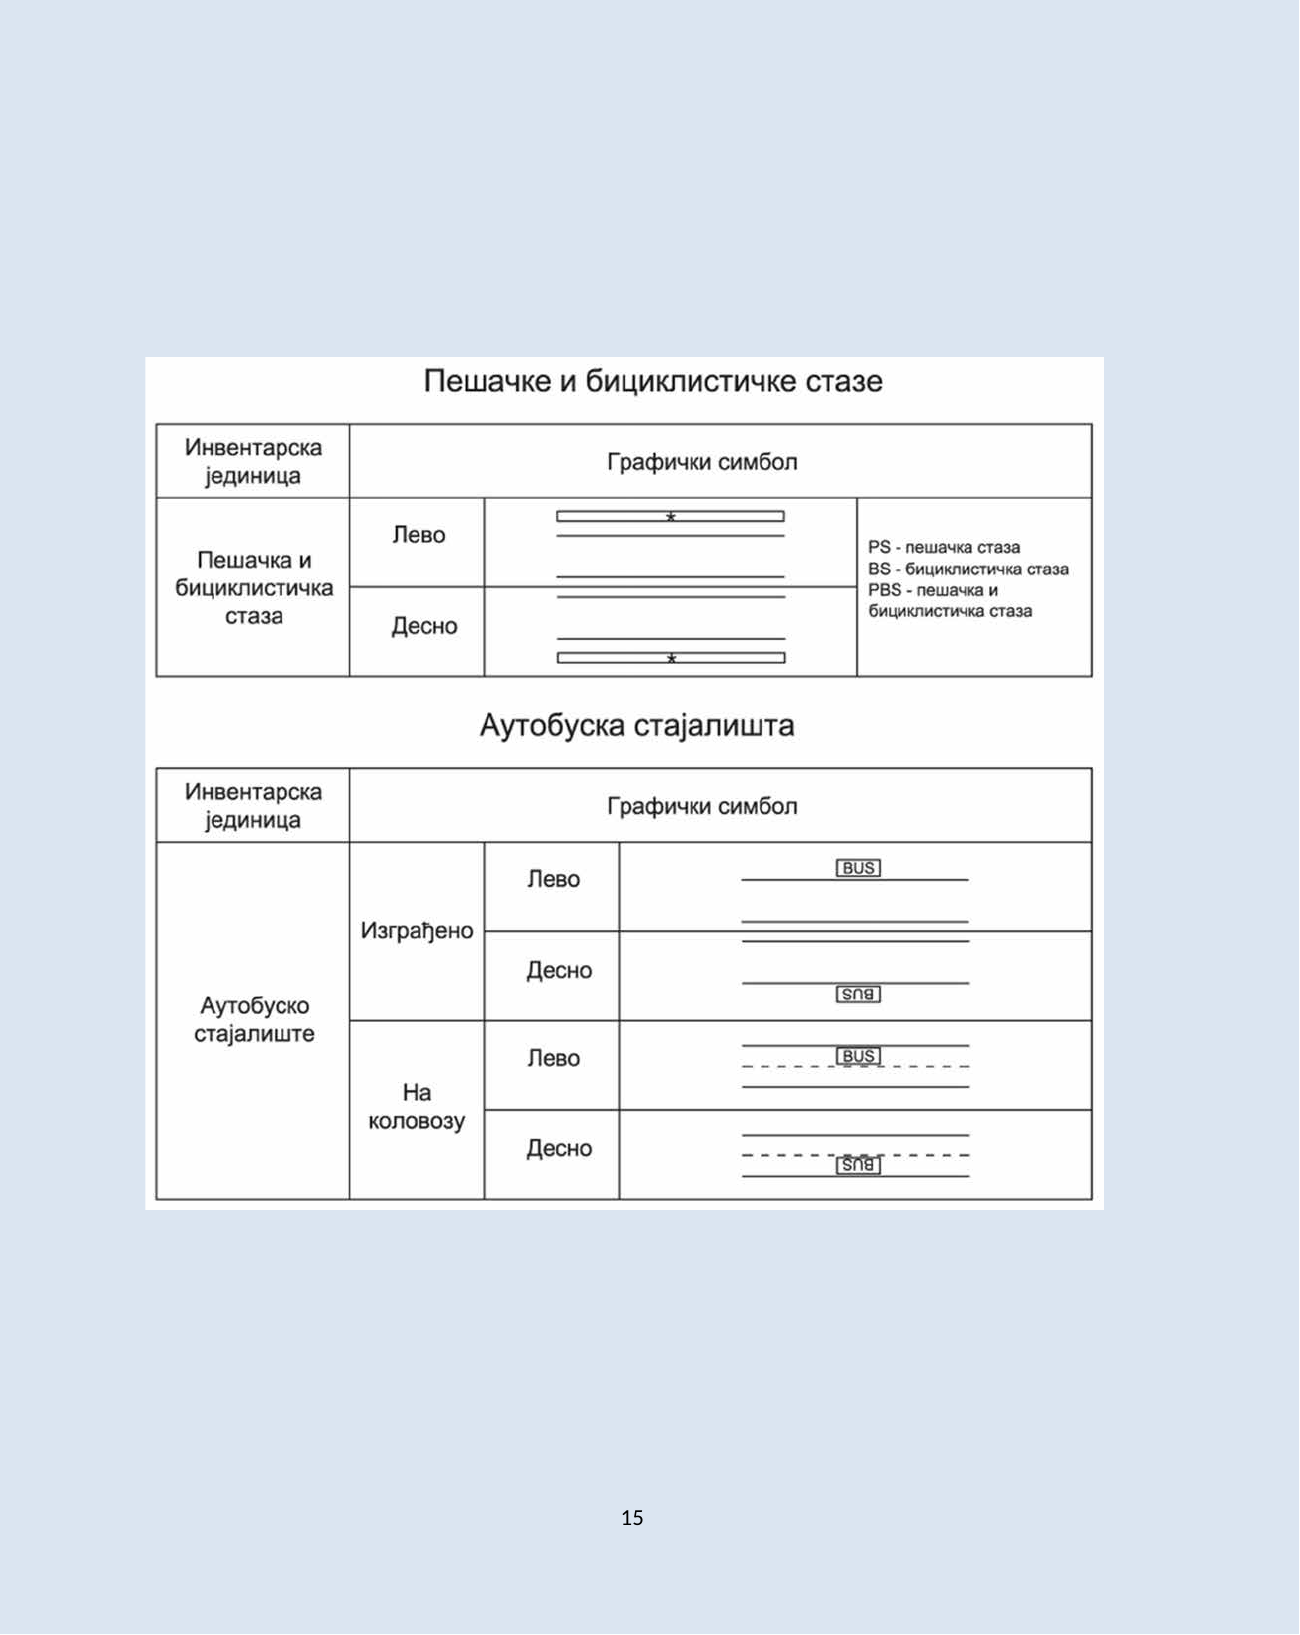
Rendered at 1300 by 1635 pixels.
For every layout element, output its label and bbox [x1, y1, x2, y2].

picture [145, 357, 1104, 1210]
